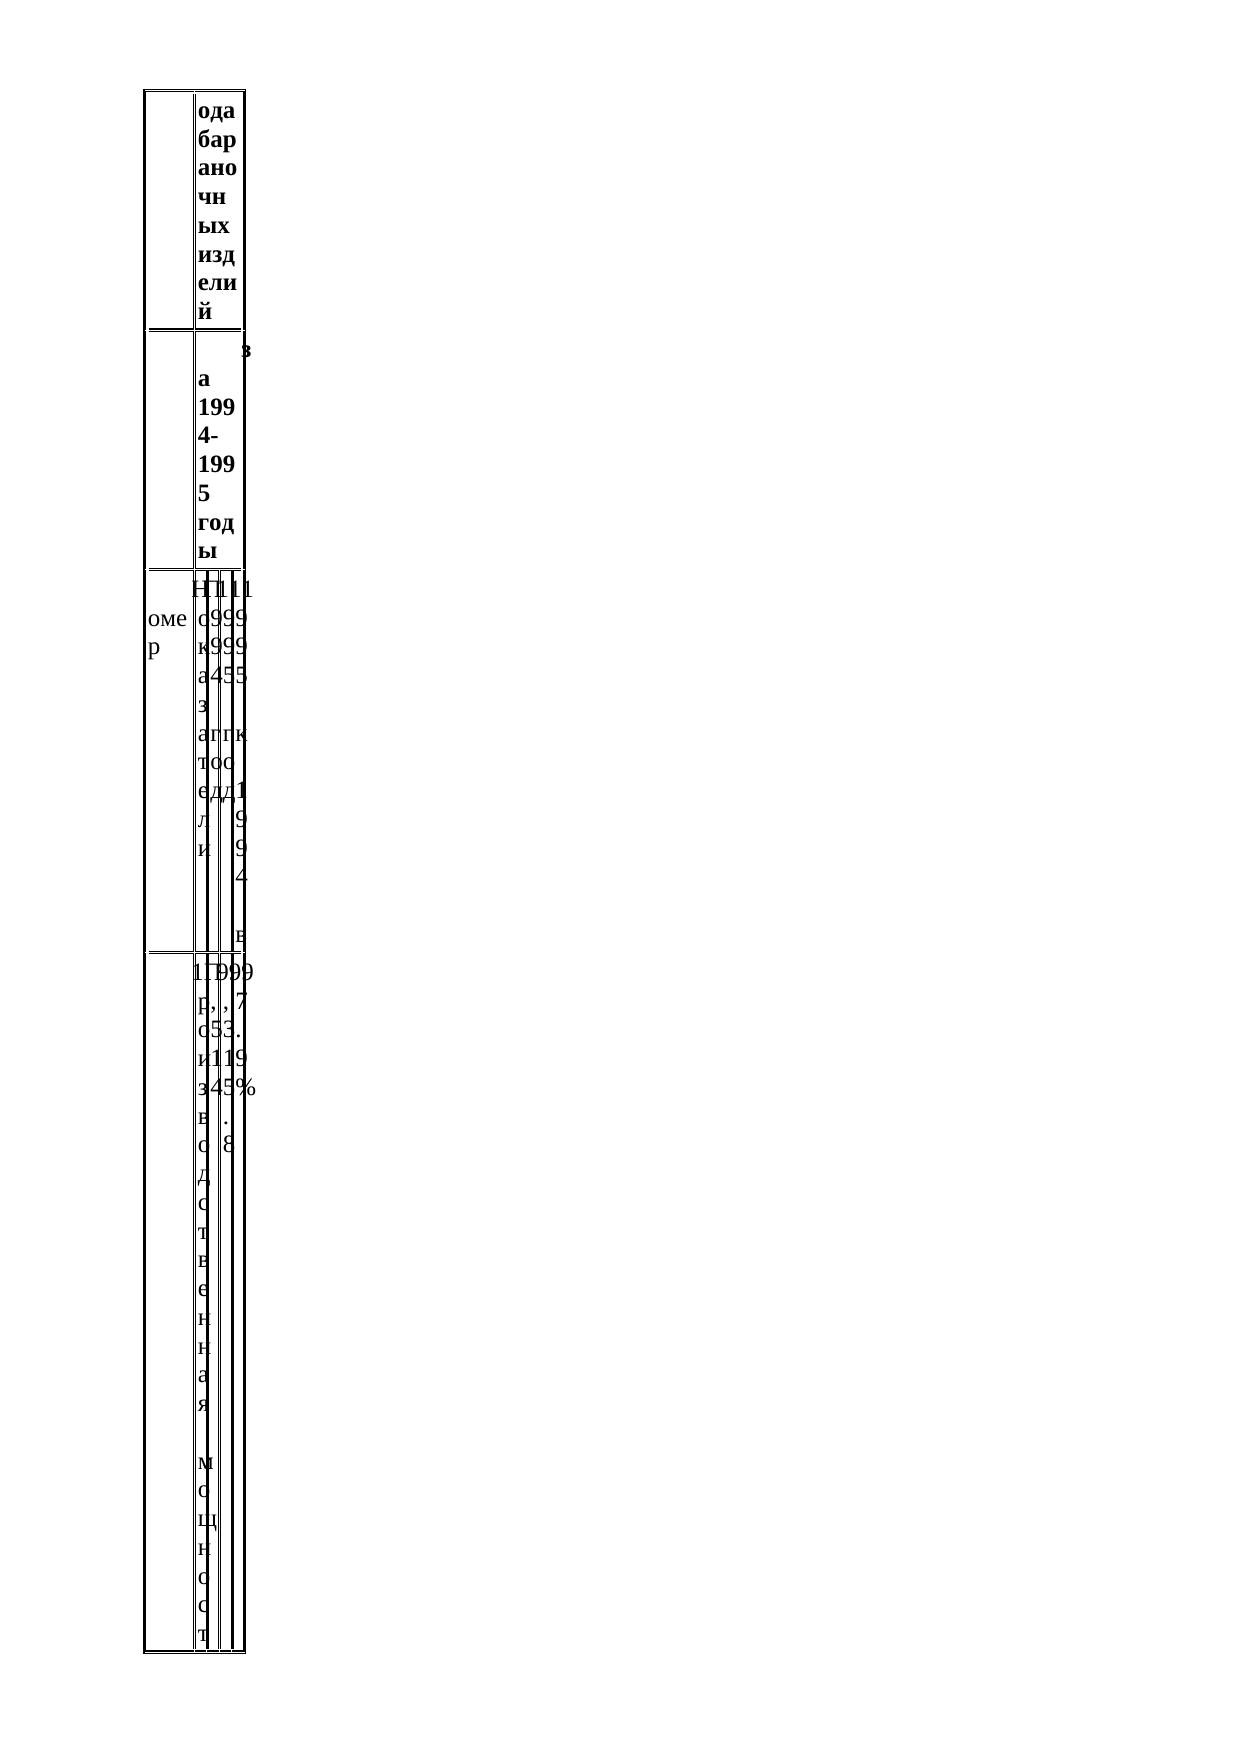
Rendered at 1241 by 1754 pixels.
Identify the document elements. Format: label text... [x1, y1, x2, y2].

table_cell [195, 92, 243, 328]
table_cell 1 [145, 951, 194, 1650]
table_cell Номер [146, 568, 193, 951]
table_cell за 1994-1995 годы [196, 328, 244, 567]
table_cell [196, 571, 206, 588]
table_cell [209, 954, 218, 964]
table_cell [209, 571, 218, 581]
table_cell [146, 92, 194, 328]
table_cell [146, 328, 193, 567]
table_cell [195, 954, 207, 1650]
